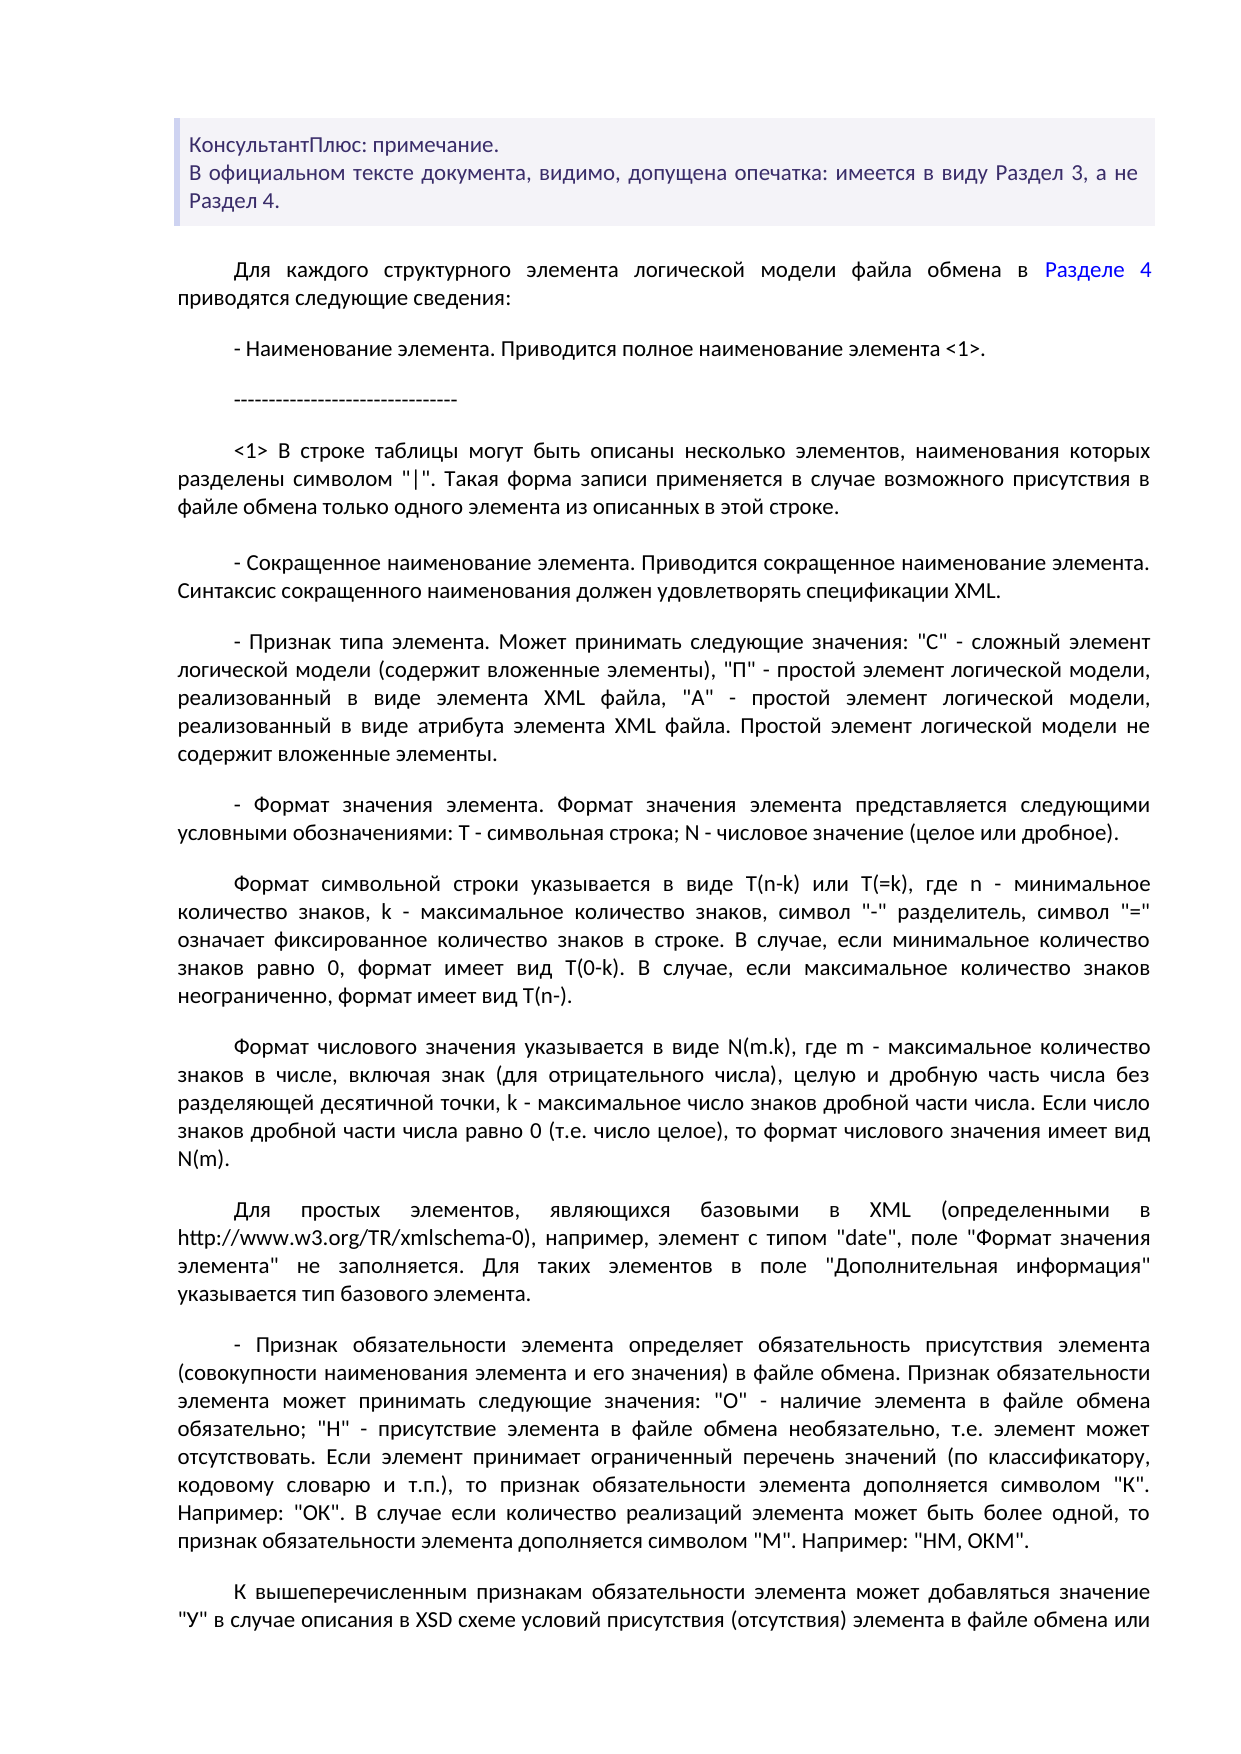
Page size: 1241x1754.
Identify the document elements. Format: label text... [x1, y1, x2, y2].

text - Сокращенное наименование элемента. Приводится сокращенное наименование элемента. Синтаксис сокращенного наименования должен удовлетворять спецификации XML. [177, 548, 1152, 604]
text Формат символьной строки указывается в виде T(n-k) или T(=k), где n - минимальное количество знаков, k - максимальное количество знаков, символ "-" разделитель, символ "=" означает фиксированное количество знаков в строке. В случае, если минимальное количество знаков равно 0, формат имеет вид T(0-k). В случае, если максимальное количество знаков неограниченно, формат имеет вид T(n-). [177, 869, 1152, 1009]
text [177, 1577, 1152, 1633]
text - Наименование элемента. Приводится полное наименование элемента <1>. [177, 334, 1152, 362]
text - Признак обязательности элемента определяет обязательность присутствия элемента (совокупности наименования элемента и его значения) в файле обмена. Признак обязательности элемента может принимать следующие значения: "О" - наличие элемента в файле обмена обязательно; "Н" - присутствие элемента в файле обмена необязательно, т.е. элемент может отсутствовать. Если элемент принимает ограниченный перечень значений (по классификатору, кодовому словарю и т.п.), то признак обязательности элемента дополняется символом "К". Например: "ОК". В случае если количество реализаций элемента может быть более одной, то признак обязательности элемента дополняется символом "М". Например: "НМ, ОКМ". [177, 1330, 1152, 1554]
text Для каждого структурного элемента логической модели файла обмена в Разделе 4 приводятся следующие сведения: [177, 255, 1152, 311]
text - Формат значения элемента. Формат значения элемента представляется следующими условными обозначениями: T - символьная строка; N - числовое значение (целое или дробное). [177, 790, 1152, 846]
text - Признак типа элемента. Может принимать следующие значения: "С" - сложный элемент логической модели (содержит вложенные элементы), "П" - простой элемент логической модели, реализованный в виде элемента XML файла, "А" - простой элемент логической модели, реализованный в виде атрибута элемента XML файла. Простой элемент логической модели не содержит вложенные элементы. [177, 627, 1152, 767]
text <1> В строке таблицы могут быть описаны несколько элементов, наименования которых разделены символом "|". Такая форма записи применяется в случае возможного присутствия в файле обмена только одного элемента из описанных в этой строке. [177, 436, 1152, 520]
text Формат числового значения указывается в виде N(m.k), где m - максимальное количество знаков в числе, включая знак (для отрицательного числа), целую и дробную часть числа без разделяющей десятичной точки, k - максимальное число знаков дробной части числа. Если число знаков дробной части числа равно 0 (т.е. число целое), то формат числового значения имеет вид N(m). [177, 1032, 1152, 1172]
text -------------------------------- [177, 385, 1152, 413]
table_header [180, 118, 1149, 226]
text Для простых элементов, являющихся базовыми в XML (определенными в http://www.w3.org/TR/xmlschema-0), например, элемент с типом "date", поле "Формат значения элемента" не заполняется. Для таких элементов в поле "Дополнительная информация" указывается тип базового элемента. [177, 1195, 1152, 1307]
